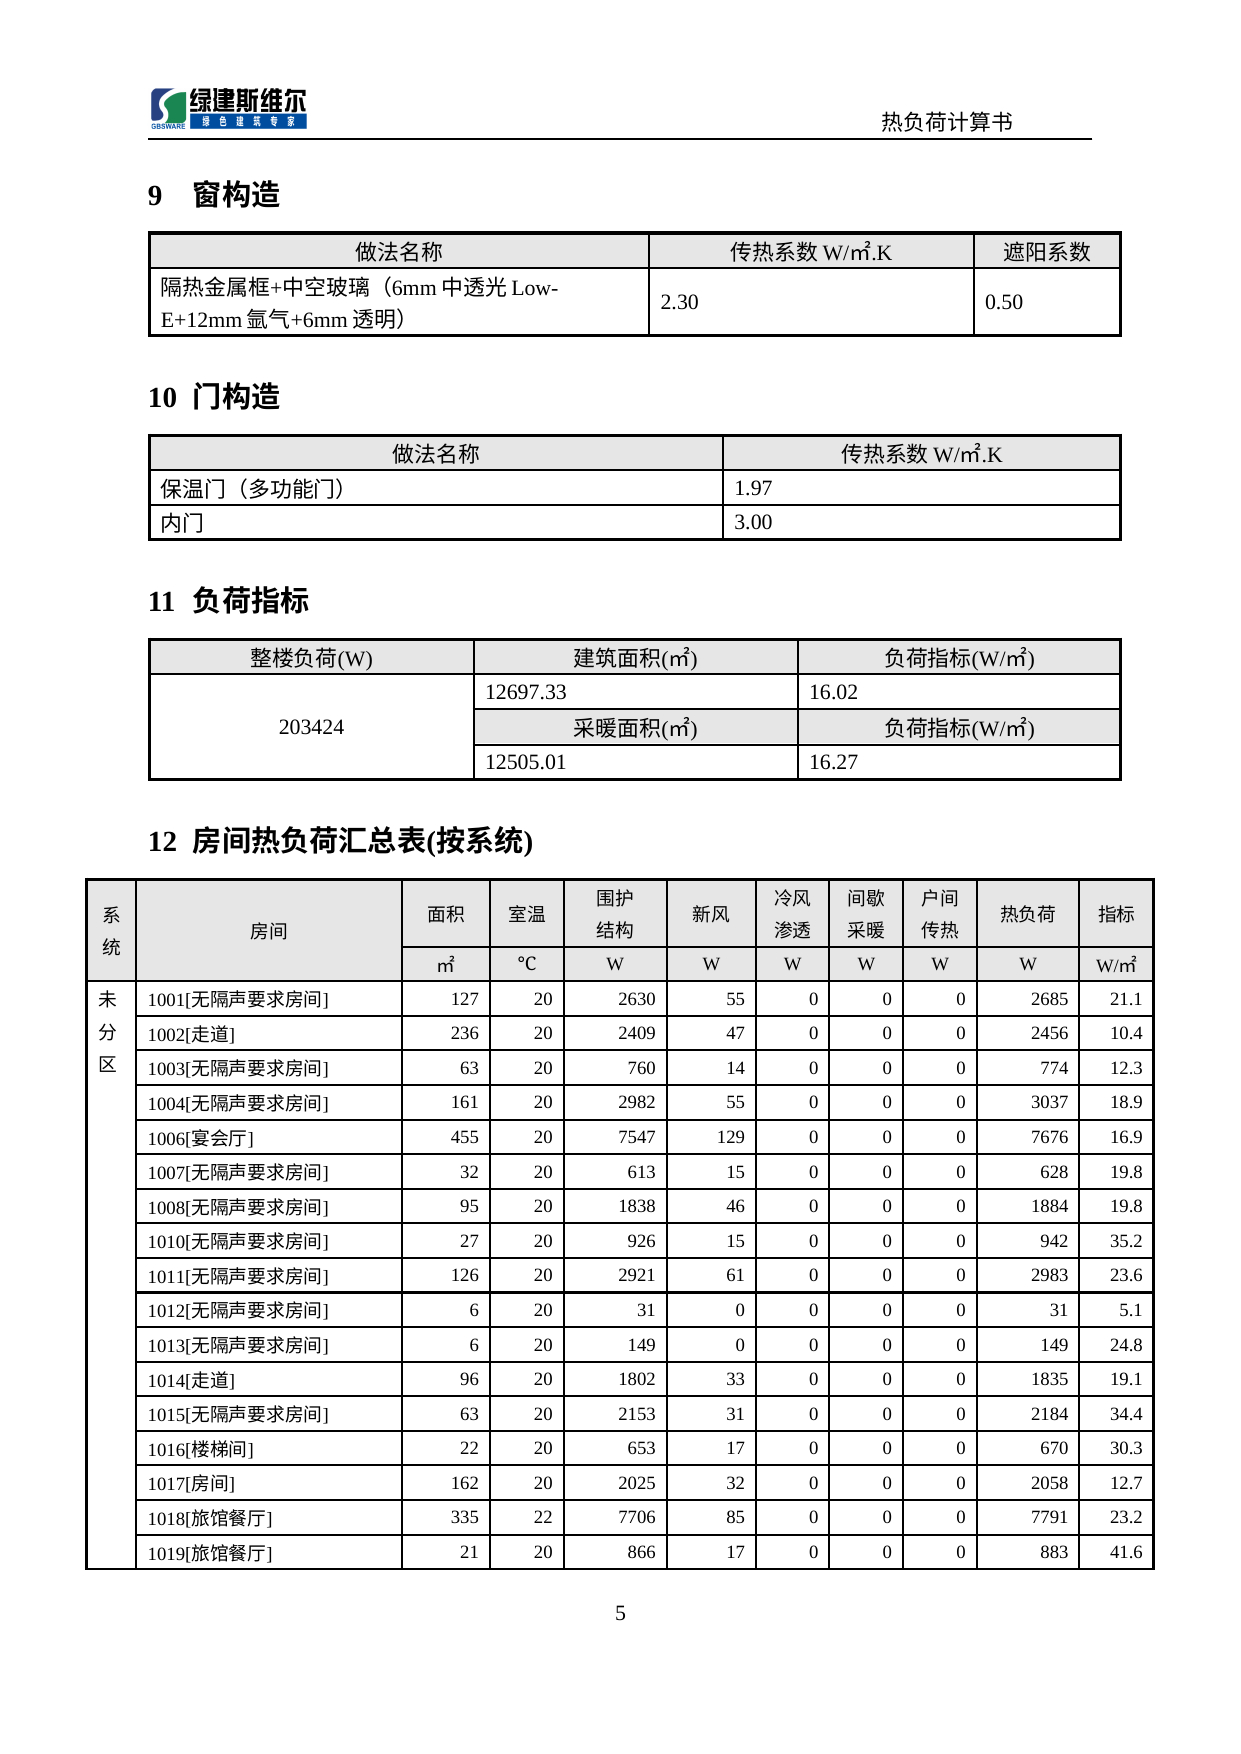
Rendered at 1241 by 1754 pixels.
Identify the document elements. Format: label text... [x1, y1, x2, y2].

table_cell 2409 [565, 1017, 666, 1049]
table_cell 20 [491, 1259, 563, 1291]
table_cell 2058 [978, 1466, 1078, 1499]
table_cell 1018[旅馆餐厅] [137, 1501, 401, 1533]
table_cell 0 [757, 1190, 828, 1222]
table_cell 12.3 [1080, 1051, 1152, 1084]
table_cell 采暖面积(㎡) [475, 710, 797, 743]
table_cell 0 [830, 1466, 902, 1499]
table_cell 22 [403, 1432, 489, 1464]
table_cell 6 [403, 1328, 489, 1361]
table_header 遮阳系数 [975, 235, 1119, 267]
table_cell 19.8 [1080, 1155, 1152, 1188]
table_cell 0 [757, 1086, 828, 1118]
table_cell 2921 [565, 1259, 666, 1291]
table_header 面积 [403, 881, 489, 946]
table_cell 0 [904, 982, 976, 1015]
table_cell 16.9 [1080, 1121, 1152, 1153]
table_cell 18.9 [1080, 1086, 1152, 1118]
table_cell 0 [830, 1501, 902, 1533]
table_cell 0 [904, 1397, 976, 1430]
table_cell 0 [757, 1155, 828, 1188]
table_cell 32 [403, 1155, 489, 1188]
table_cell 12.7 [1080, 1466, 1152, 1499]
table_cell 35.2 [1080, 1224, 1152, 1257]
table_cell 隔热金属框+中空玻璃（6mm中透光Low-E+12mm氩气+6mm透明） [151, 269, 648, 334]
table_cell 负荷指标(W/㎡) [799, 710, 1119, 743]
table_cell 1802 [565, 1363, 666, 1395]
table_header 系统 [88, 881, 135, 980]
table_cell 3.00 [724, 506, 1119, 538]
table_cell 15 [668, 1155, 755, 1188]
table_cell 3037 [978, 1086, 1078, 1118]
table_cell 16.27 [799, 746, 1119, 778]
table_cell 15 [668, 1224, 755, 1257]
table_cell 19.1 [1080, 1363, 1152, 1395]
table_cell 0 [904, 1155, 976, 1188]
table_cell 61 [668, 1259, 755, 1291]
picture [147, 88, 308, 130]
table_cell 19.8 [1080, 1190, 1152, 1222]
table_cell 0 [757, 1051, 828, 1084]
table_cell 22 [491, 1501, 563, 1533]
table_header 传热系数W/㎡.K [650, 235, 973, 267]
table_cell 942 [978, 1224, 1078, 1257]
table_header 房间 [137, 881, 401, 980]
table_cell 7547 [565, 1121, 666, 1153]
table_cell 0 [757, 1259, 828, 1291]
table_cell 7706 [565, 1501, 666, 1533]
table_header 指标 [1080, 881, 1152, 946]
table_header 做法名称 [151, 437, 722, 469]
table_cell 0 [757, 1294, 828, 1326]
table_header 新风 [668, 881, 755, 946]
table_cell 2.30 [650, 269, 973, 334]
table_cell 47 [668, 1017, 755, 1049]
table_cell 0 [904, 1051, 976, 1084]
table_cell 16.02 [799, 675, 1119, 708]
table_cell 0 [904, 1190, 976, 1222]
table_cell 0 [904, 1121, 976, 1153]
table_cell 20 [491, 1121, 563, 1153]
table_cell 670 [978, 1432, 1078, 1464]
table_cell 内门 [151, 506, 722, 538]
table_cell 保温门（多功能门） [151, 471, 722, 504]
table_cell 20 [491, 1155, 563, 1188]
table_cell 0 [830, 1363, 902, 1395]
table_cell 0 [668, 1328, 755, 1361]
table_cell 23.2 [1080, 1501, 1152, 1533]
table_cell 2982 [565, 1086, 666, 1118]
table_cell 1017[房间] [137, 1466, 401, 1499]
table_cell 7676 [978, 1121, 1078, 1153]
table_cell 129 [668, 1121, 755, 1153]
table_cell 6 [403, 1294, 489, 1326]
table_cell 0 [904, 1328, 976, 1361]
table_cell 1012[无隔声要求房间] [137, 1294, 401, 1326]
table_cell 455 [403, 1121, 489, 1153]
table_cell 1002[走道] [137, 1017, 401, 1049]
table_cell 0 [830, 1121, 902, 1153]
table_cell W/㎡ [1080, 948, 1152, 980]
table_cell 653 [565, 1432, 666, 1464]
table_cell 0 [757, 982, 828, 1015]
table_header 负荷指标(W/㎡) [799, 641, 1119, 673]
subtitle 窗构造 [148, 160, 1092, 225]
table_cell W [565, 948, 666, 980]
table_cell 126 [403, 1259, 489, 1291]
table_cell 1006[宴会厅] [137, 1121, 401, 1153]
table_cell 2685 [978, 982, 1078, 1015]
table_cell 203424 [151, 675, 473, 778]
table_header 冷风 渗透 [757, 881, 828, 946]
table_cell 2153 [565, 1397, 666, 1430]
table_cell 926 [565, 1224, 666, 1257]
table_cell 0 [830, 1051, 902, 1084]
table_cell 55 [668, 982, 755, 1015]
table_cell 1003[无隔声要求房间] [137, 1051, 401, 1084]
table_cell 0 [757, 1432, 828, 1464]
table_cell 20 [491, 1294, 563, 1326]
table_cell 20 [491, 1328, 563, 1361]
subtitle 门构造 [148, 362, 1092, 427]
table_cell 31 [978, 1294, 1078, 1326]
table_cell W [830, 948, 902, 980]
table_cell 0 [757, 1397, 828, 1430]
table_cell 127 [403, 982, 489, 1015]
table_cell 0 [904, 1363, 976, 1395]
table_cell 2983 [978, 1259, 1078, 1291]
table_header 整楼负荷(W) [151, 641, 473, 673]
table_cell 0 [757, 1328, 828, 1361]
subtitle 房间热负荷汇总表(按系统) [148, 806, 1092, 871]
table_cell 20 [491, 1466, 563, 1499]
table_cell 0 [904, 1294, 976, 1326]
table_cell 236 [403, 1017, 489, 1049]
table_header 围护 结构 [565, 881, 666, 946]
table_cell 33 [668, 1363, 755, 1395]
table_cell 0 [830, 1224, 902, 1257]
subtitle 负荷指标 [148, 566, 1092, 631]
table_cell 1838 [565, 1190, 666, 1222]
table_cell 0 [830, 1536, 902, 1568]
table_cell 2025 [565, 1466, 666, 1499]
table_cell 21 [403, 1536, 489, 1568]
table_cell 20 [491, 1224, 563, 1257]
table_cell 1011[无隔声要求房间] [137, 1259, 401, 1291]
table_cell 162 [403, 1466, 489, 1499]
table_cell 20 [491, 1397, 563, 1430]
table_cell 613 [565, 1155, 666, 1188]
table_cell 1004[无隔声要求房间] [137, 1086, 401, 1118]
table_cell 14 [668, 1051, 755, 1084]
table_cell 21.1 [1080, 982, 1152, 1015]
table_header 热负荷 [978, 881, 1078, 946]
table_cell ℃ [491, 948, 563, 980]
table_cell 1014[走道] [137, 1363, 401, 1395]
table_cell 1007[无隔声要求房间] [137, 1155, 401, 1188]
table_cell 2630 [565, 982, 666, 1015]
table_cell 0 [904, 1224, 976, 1257]
table_cell 0 [757, 1466, 828, 1499]
table_cell 20 [491, 1051, 563, 1084]
table_cell 1008[无隔声要求房间] [137, 1190, 401, 1222]
table_cell 883 [978, 1536, 1078, 1568]
table_cell 55 [668, 1086, 755, 1118]
table_cell 0 [830, 1017, 902, 1049]
table_cell 10.4 [1080, 1017, 1152, 1049]
table_cell 20 [491, 982, 563, 1015]
table_cell 0 [830, 1432, 902, 1464]
table_cell 0 [830, 1086, 902, 1118]
table_header 传热系数W/㎡.K [724, 437, 1119, 469]
table_cell 7791 [978, 1501, 1078, 1533]
table_cell 20 [491, 1017, 563, 1049]
table_cell 20 [491, 1363, 563, 1395]
table_cell 628 [978, 1155, 1078, 1188]
table_cell 1001[无隔声要求房间] [137, 982, 401, 1015]
table_cell 1019[旅馆餐厅] [137, 1536, 401, 1568]
table_cell 32 [668, 1466, 755, 1499]
table_cell 63 [403, 1051, 489, 1084]
table_cell 2184 [978, 1397, 1078, 1430]
table_cell 866 [565, 1536, 666, 1568]
table_cell 未分区 [88, 982, 135, 1568]
table_cell 12697.33 [475, 675, 797, 708]
table_cell 335 [403, 1501, 489, 1533]
table_cell 1010[无隔声要求房间] [137, 1224, 401, 1257]
table_cell 0 [904, 1259, 976, 1291]
table_cell 0 [757, 1121, 828, 1153]
table_cell 0 [904, 1017, 976, 1049]
table_cell 46 [668, 1190, 755, 1222]
table_cell 12505.01 [475, 746, 797, 778]
table_cell 34.4 [1080, 1397, 1152, 1430]
table_header 建筑面积(㎡) [475, 641, 797, 673]
table_header 室温 [491, 881, 563, 946]
table_cell 0 [830, 1294, 902, 1326]
table_cell 0 [904, 1501, 976, 1533]
table_cell 95 [403, 1190, 489, 1222]
table_cell 0 [757, 1501, 828, 1533]
table_cell 5.1 [1080, 1294, 1152, 1326]
table_cell 0 [830, 1190, 902, 1222]
table_cell 96 [403, 1363, 489, 1395]
table_cell ㎡ [403, 948, 489, 980]
table_cell 1884 [978, 1190, 1078, 1222]
table_cell 2456 [978, 1017, 1078, 1049]
table_cell 63 [403, 1397, 489, 1430]
table_cell 0 [757, 1017, 828, 1049]
table_cell 0 [830, 1397, 902, 1430]
table_cell 17 [668, 1432, 755, 1464]
table_cell 85 [668, 1501, 755, 1533]
table_cell 1.97 [724, 471, 1119, 504]
table_cell 27 [403, 1224, 489, 1257]
table_cell 0 [904, 1466, 976, 1499]
table_cell 0 [830, 1155, 902, 1188]
table_cell 31 [668, 1397, 755, 1430]
table_cell 0 [904, 1536, 976, 1568]
table_cell W [978, 948, 1078, 980]
table_cell W [904, 948, 976, 980]
table_cell 0 [757, 1363, 828, 1395]
table_cell 0 [904, 1432, 976, 1464]
table_cell 0 [668, 1294, 755, 1326]
table_cell 0 [830, 1259, 902, 1291]
table_header 间歇 采暖 [830, 881, 902, 946]
table_cell 1835 [978, 1363, 1078, 1395]
table_cell 24.8 [1080, 1328, 1152, 1361]
table_cell 1015[无隔声要求房间] [137, 1397, 401, 1430]
table_cell 41.6 [1080, 1536, 1152, 1568]
table_cell 20 [491, 1536, 563, 1568]
table_cell 20 [491, 1190, 563, 1222]
table_cell 149 [978, 1328, 1078, 1361]
table_cell 0 [830, 1328, 902, 1361]
table_cell 0 [830, 982, 902, 1015]
table_cell 0 [757, 1536, 828, 1568]
table_cell 161 [403, 1086, 489, 1118]
table_cell 760 [565, 1051, 666, 1084]
table_cell 149 [565, 1328, 666, 1361]
table_cell W [757, 948, 828, 980]
table_cell W [668, 948, 755, 980]
table_cell 17 [668, 1536, 755, 1568]
table_cell 0.50 [975, 269, 1119, 334]
table_cell 31 [565, 1294, 666, 1326]
table_cell 0 [757, 1224, 828, 1257]
table_cell 774 [978, 1051, 1078, 1084]
table_cell 20 [491, 1432, 563, 1464]
table_cell 0 [904, 1086, 976, 1118]
table_cell 1013[无隔声要求房间] [137, 1328, 401, 1361]
table_header 户间 传热 [904, 881, 976, 946]
table_cell 23.6 [1080, 1259, 1152, 1291]
table_cell 30.3 [1080, 1432, 1152, 1464]
table_cell 20 [491, 1086, 563, 1118]
table_header 做法名称 [151, 235, 648, 267]
table_cell 1016[楼梯间] [137, 1432, 401, 1464]
